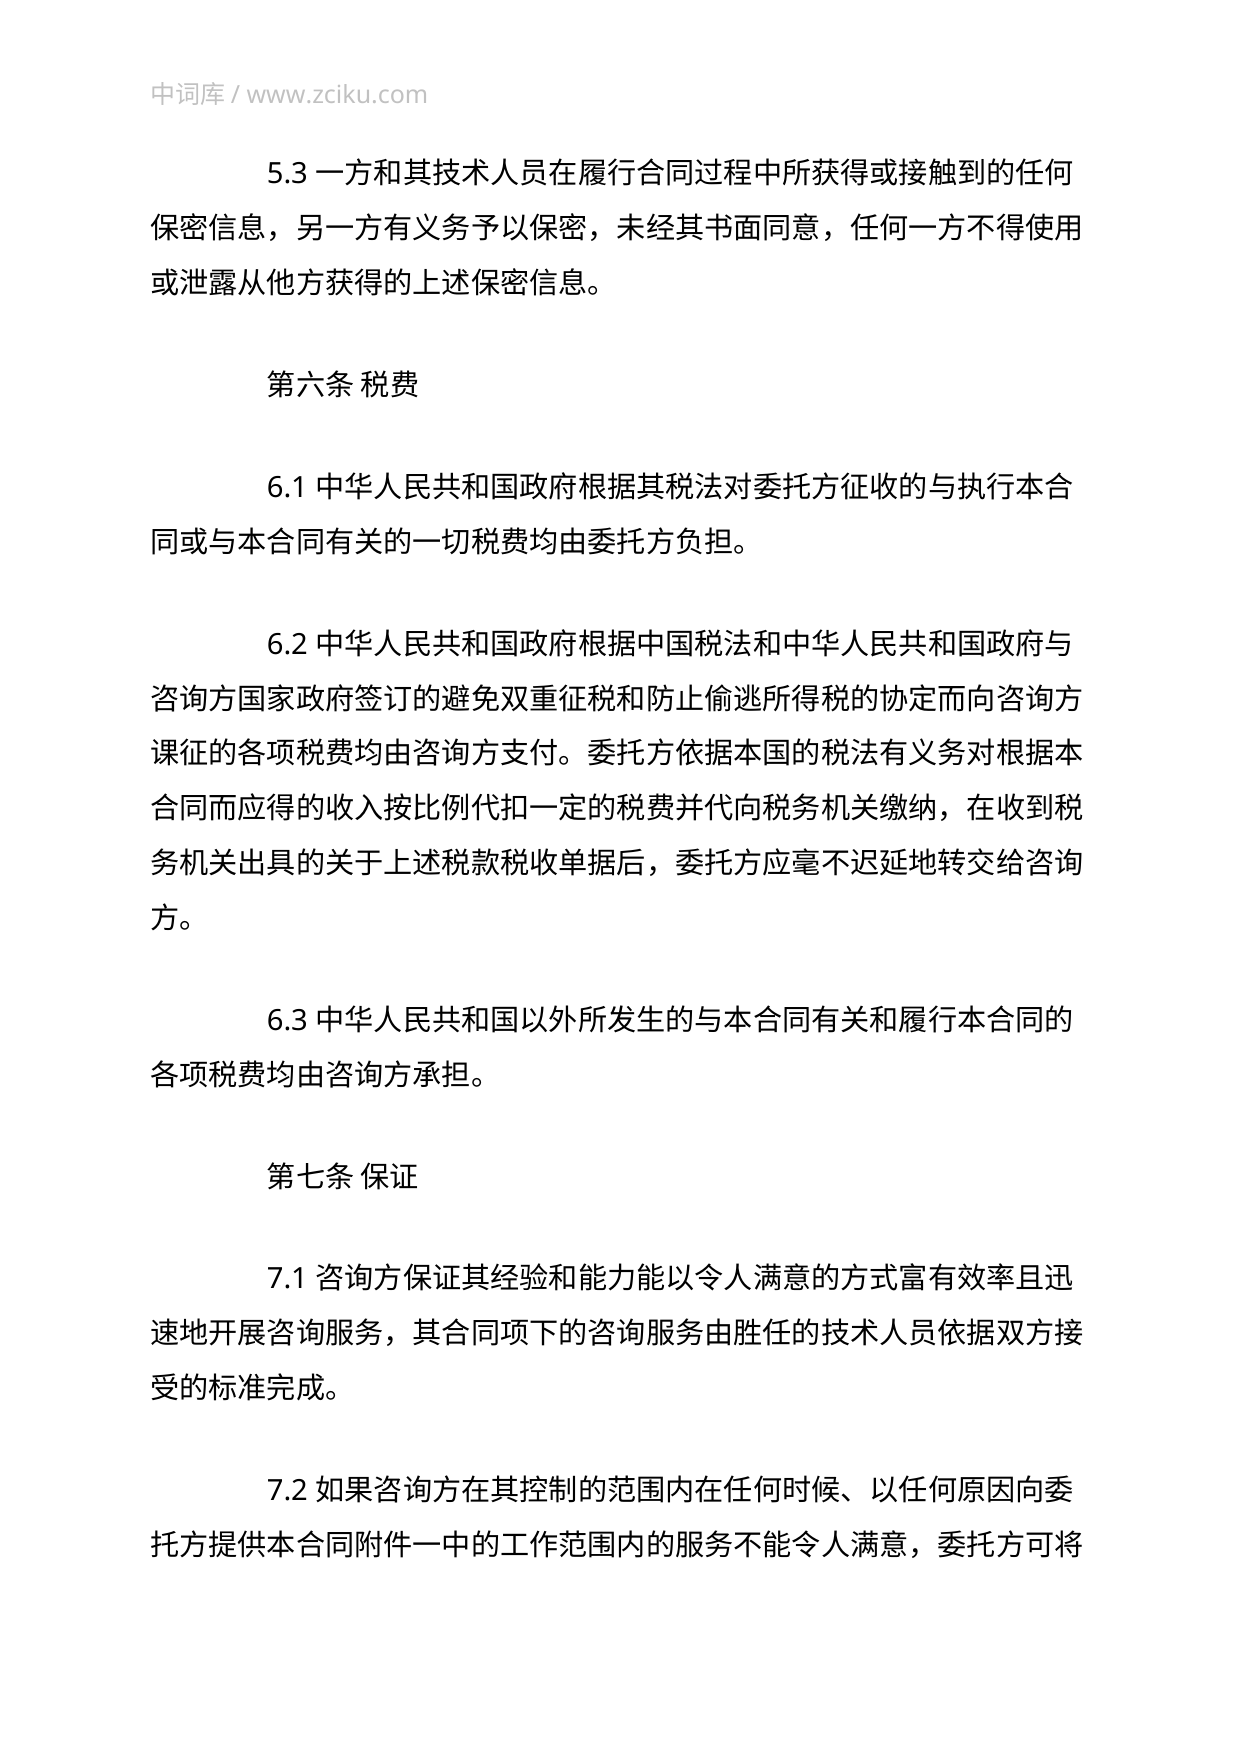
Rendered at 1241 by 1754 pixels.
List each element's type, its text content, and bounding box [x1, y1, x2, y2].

text 第六条 税费 [150, 362, 1090, 404]
text 6.1 中华人民共和国政府根据其税法对委托方征收的与执行本合同或与本合同有关的一切税费均由委托方负担。 [150, 463, 1090, 561]
text 6.3 中华人民共和国以外所发生的与本合同有关和履行本合同的各项税费均由咨询方承担。 [150, 997, 1090, 1094]
text 6.2 中华人民共和国政府根据中国税法和中华人民共和国政府与咨询方国家政府签订的避免双重征税和防止偷逃所得税的协定而向咨询方课征的各项税费均由咨询方支付。委托方依据本国的税法有义务对根据本合同而应得的收入按比例代扣一定的税费并代向税务机关缴纳，在收到税务机关出具的关于上述税款税收单据后，委托方应毫不迟延地转交给咨询方。 [150, 620, 1090, 937]
text 5.3 一方和其技术人员在履行合同过程中所获得或接触到的任何保密信息，另一方有义务予以保密，未经其书面同意，任何一方不得使用或泄露从他方获得的上述保密信息。 [150, 150, 1090, 302]
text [150, 1467, 1090, 1564]
text 7.1 咨询方保证其经验和能力能以令人满意的方式富有效率且迅速地开展咨询服务，其合同项下的咨询服务由胜任的技术人员依据双方接受的标准完成。 [150, 1255, 1090, 1407]
text 第七条 保证 [150, 1153, 1090, 1196]
